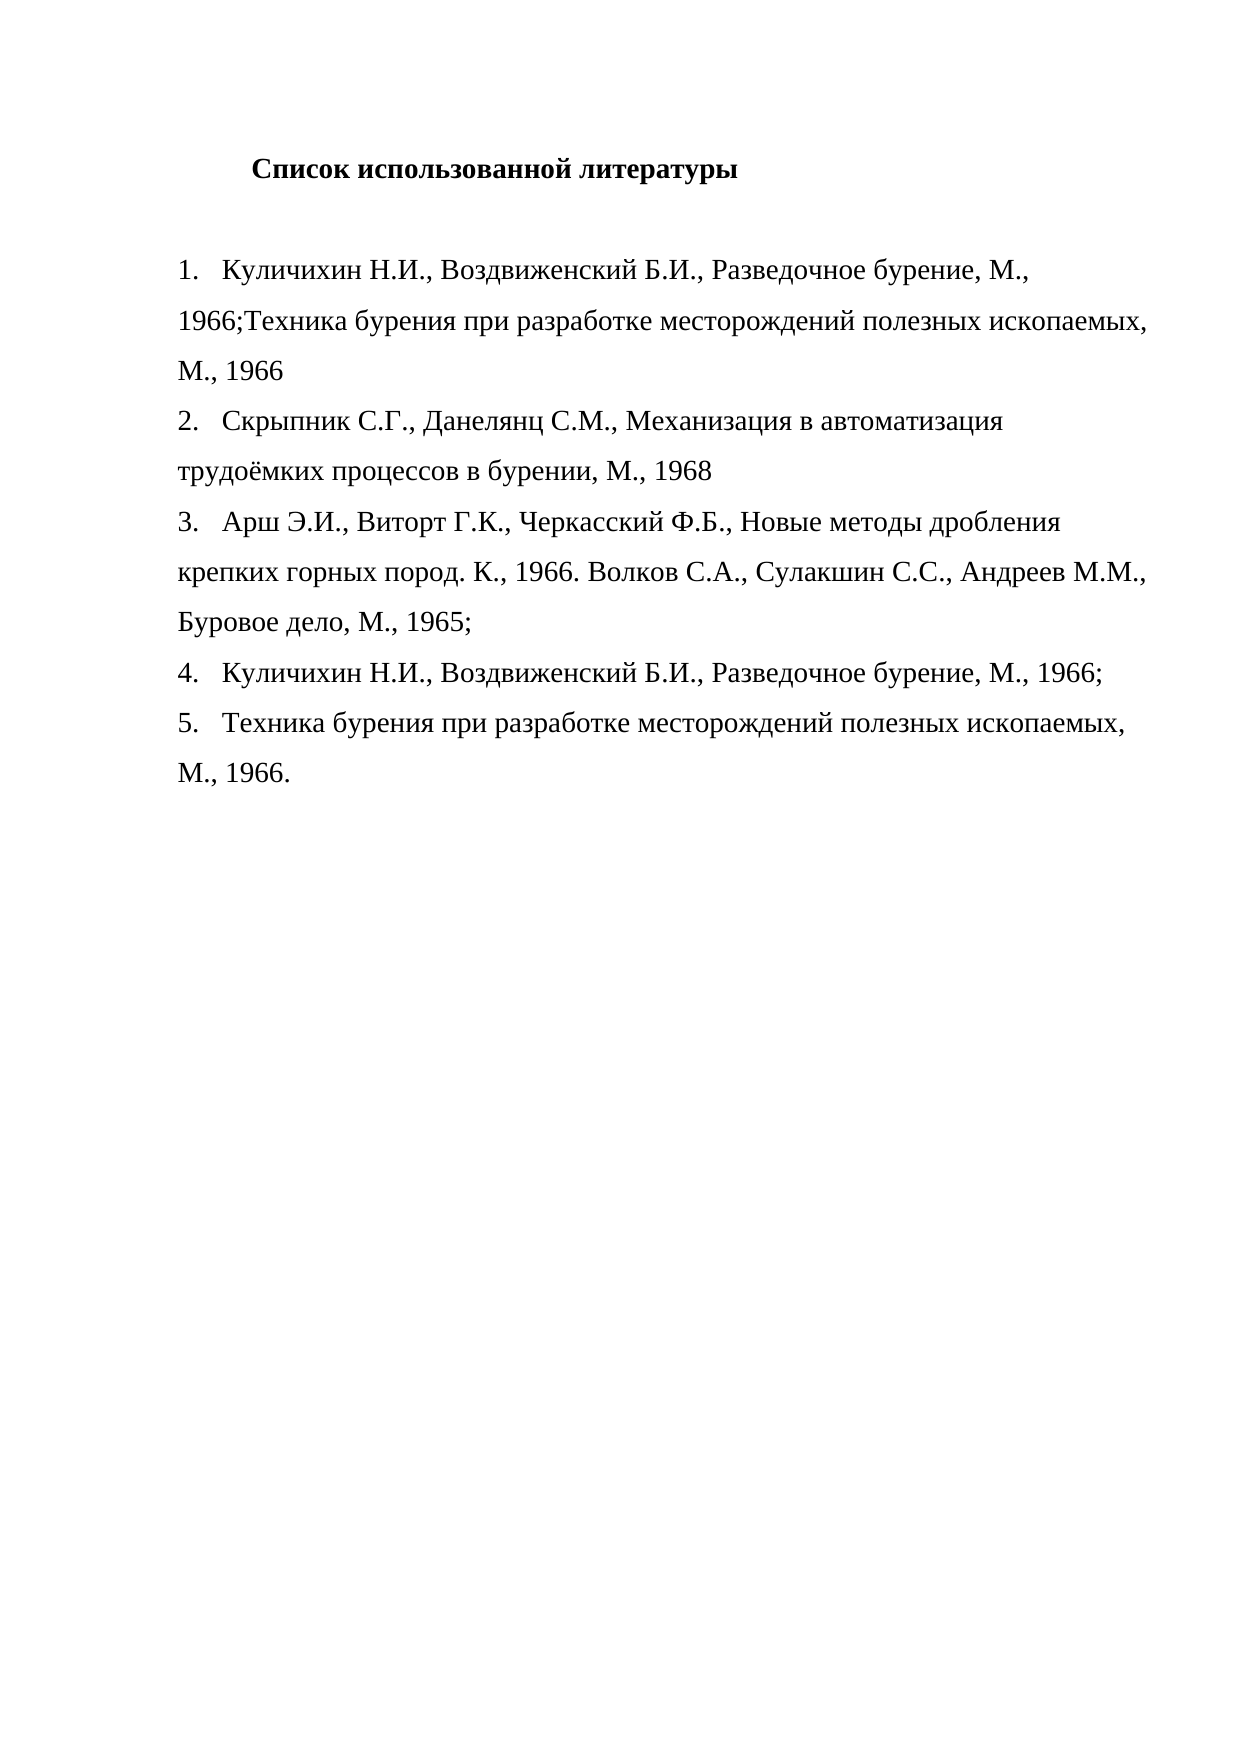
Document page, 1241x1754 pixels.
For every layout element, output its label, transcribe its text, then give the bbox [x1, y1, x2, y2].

list Куличихин Н.И., Воздвиженский Б.И., Разведочное бурение, М., 1966; [177, 655, 1152, 688]
list Арш Э.И., Виторт Г.К., Черкасский Ф.Б., Новые методы дробления крепких горных пород. К., 1966. Волков С.А., Сулакшин С.С., Андреев М.М., Буровое дело, М., 1965; [177, 504, 1152, 638]
list Куличихин Н.И., Воздвиженский Б.И., Разведочное бурение, М., 1966;Техника бурения при разработке месторождений полезных ископаемых, М., 1966 [177, 252, 1152, 386]
list Скрыпник С.Г., Данелянц С.М., Механизация в автоматизация трудоёмких процессов в бурении, М., 1968 [177, 403, 1152, 487]
list Техника бурения при разработке месторождений полезных ископаемых, М., 1966. [177, 705, 1152, 789]
text Список использованной литературы [177, 152, 1152, 185]
